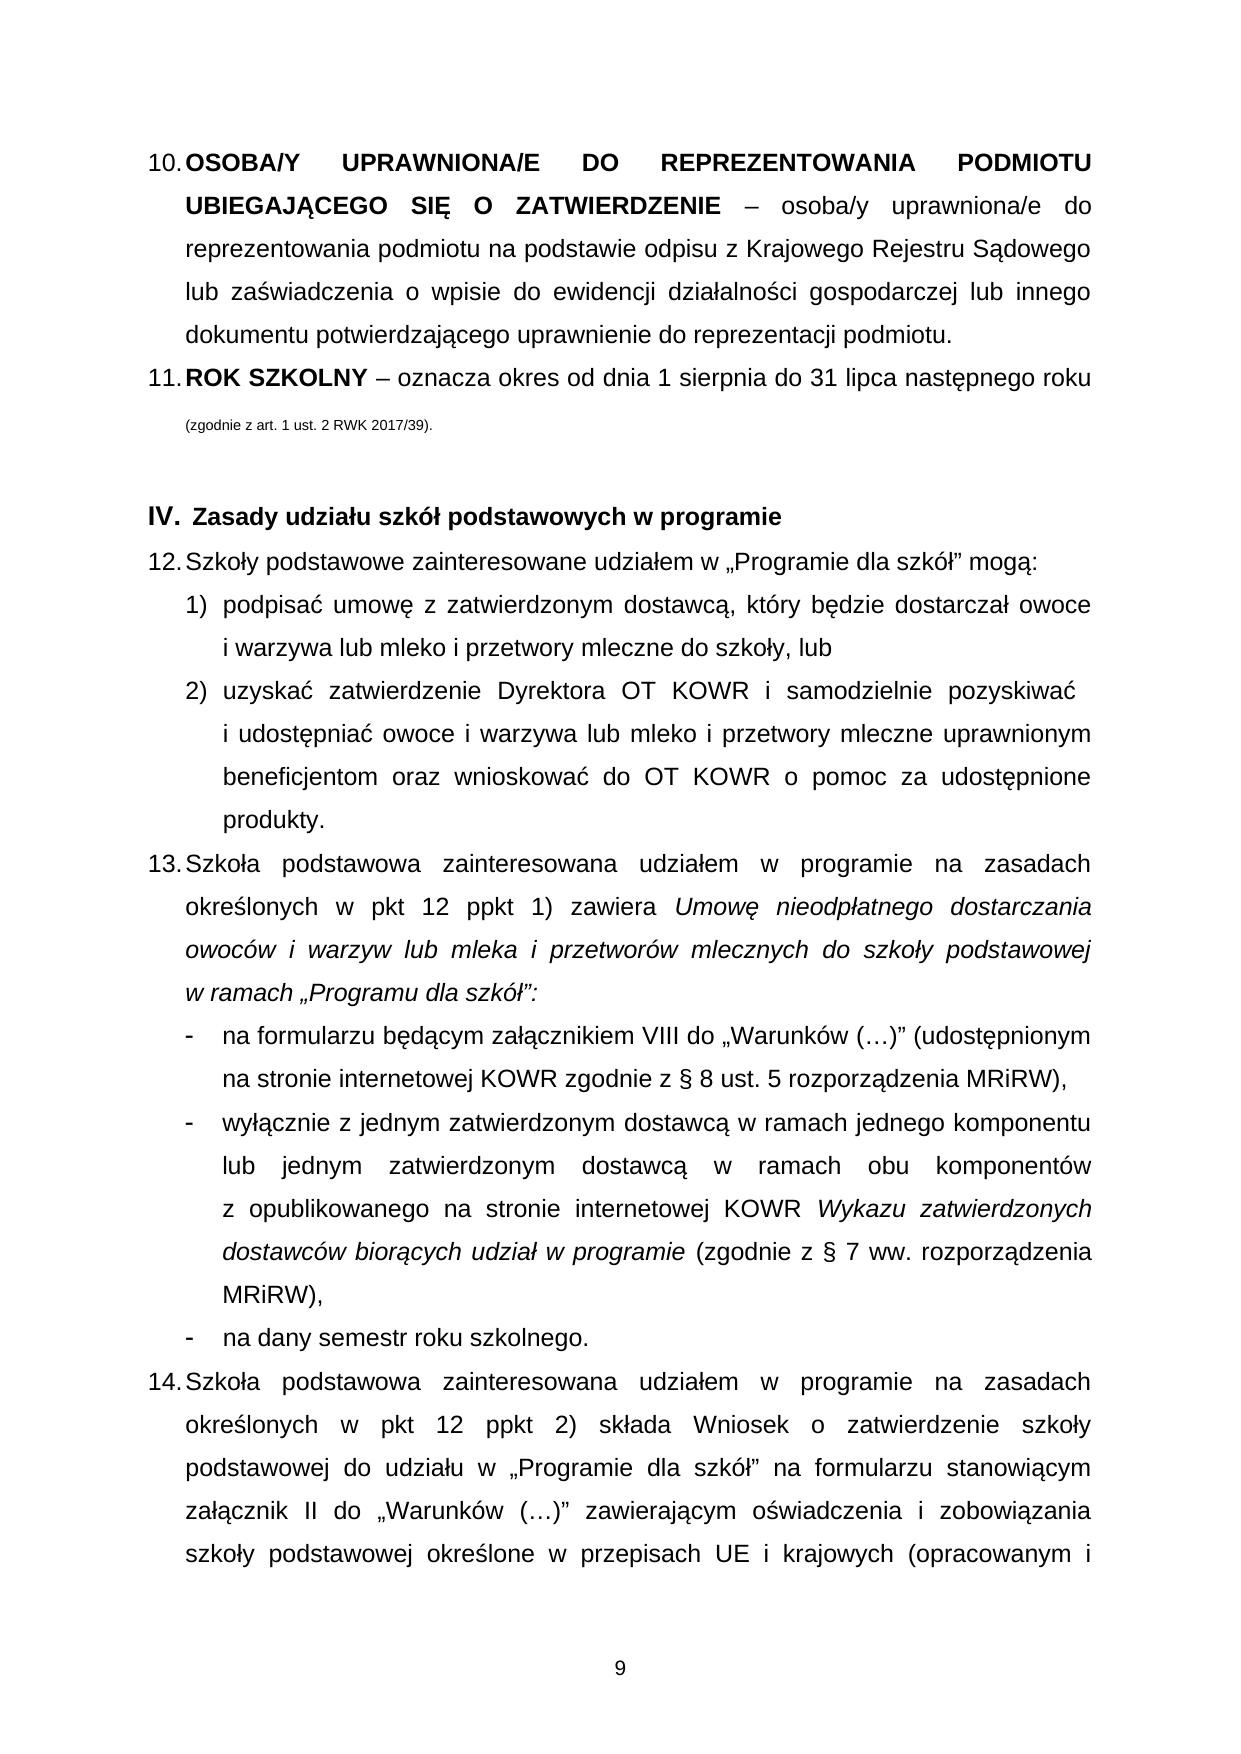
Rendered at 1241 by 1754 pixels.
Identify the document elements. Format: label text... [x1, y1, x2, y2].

list podpisać umowę z zatwierdzonym dostawcą, który będzie dostarczał owoce i warzywa lub mleko i przetwory mleczne do szkoły, lub [185, 590, 1092, 662]
list Szkoła podstawowa zainteresowana udziałem w programie na zasadach określonych w pkt 12 ppkt 1) zawiera Umowę nieodpłatnego dostarczania owoców i warzyw lub mleka i przetworów mlecznych do szkoły podstawowej w ramach „Programu dla szkół”: [148, 849, 1092, 1007]
list OSOBA/Y UPRAWNIONA/E DO REPREZENTOWANIA PODMIOTU UBIEGAJĄCEGO SIĘ O ZATWIERDZENIE – osoba/y uprawniona/e do reprezentowania podmiotu na podstawie odpisu z Krajowego Rejestru Sądowego lub zaświadczenia o wpisie do ewidencji działalności gospodarczej lub innego dokumentu potwierdzającego uprawnienie do reprezentacji podmiotu. [148, 148, 1092, 349]
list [148, 1366, 1092, 1568]
list ROK SZKOLNY – oznacza okres od dnia 1 sierpnia do 31 lipca następnego roku (zgodnie z art. 1 ust. 2 RWK 2017/39). [148, 363, 1092, 435]
list Zasady udziału szkół podstawowych w programie [148, 500, 1092, 531]
list Szkoły podstawowe zainteresowane udziałem w „Programie dla szkół” mogą: [148, 547, 1092, 576]
list uzyskać zatwierdzenie Dyrektora OT KOWR i samodzielnie pozyskiwać i udostępniać owoce i warzywa lub mleko i przetwory mleczne uprawnionym beneficjentom oraz wnioskować do OT KOWR o pomoc za udostępnione produkty. [185, 676, 1092, 834]
list na dany semestr roku szkolnego. [185, 1323, 1092, 1352]
list na formularzu będącym załącznikiem VIII do „Warunków (…)” (udostępnionym na stronie internetowej KOWR zgodnie z § 8 ust. 5 rozporządzenia MRiRW), [185, 1021, 1092, 1093]
list wyłącznie z jednym zatwierdzonym dostawcą w ramach jednego komponentu lub jednym zatwierdzonym dostawcą w ramach obu komponentów z opublikowanego na stronie internetowej KOWR Wykazu zatwierdzonych dostawców biorących udział w programie (zgodnie z § 7 ww. rozporządzenia MRiRW), [185, 1107, 1092, 1309]
